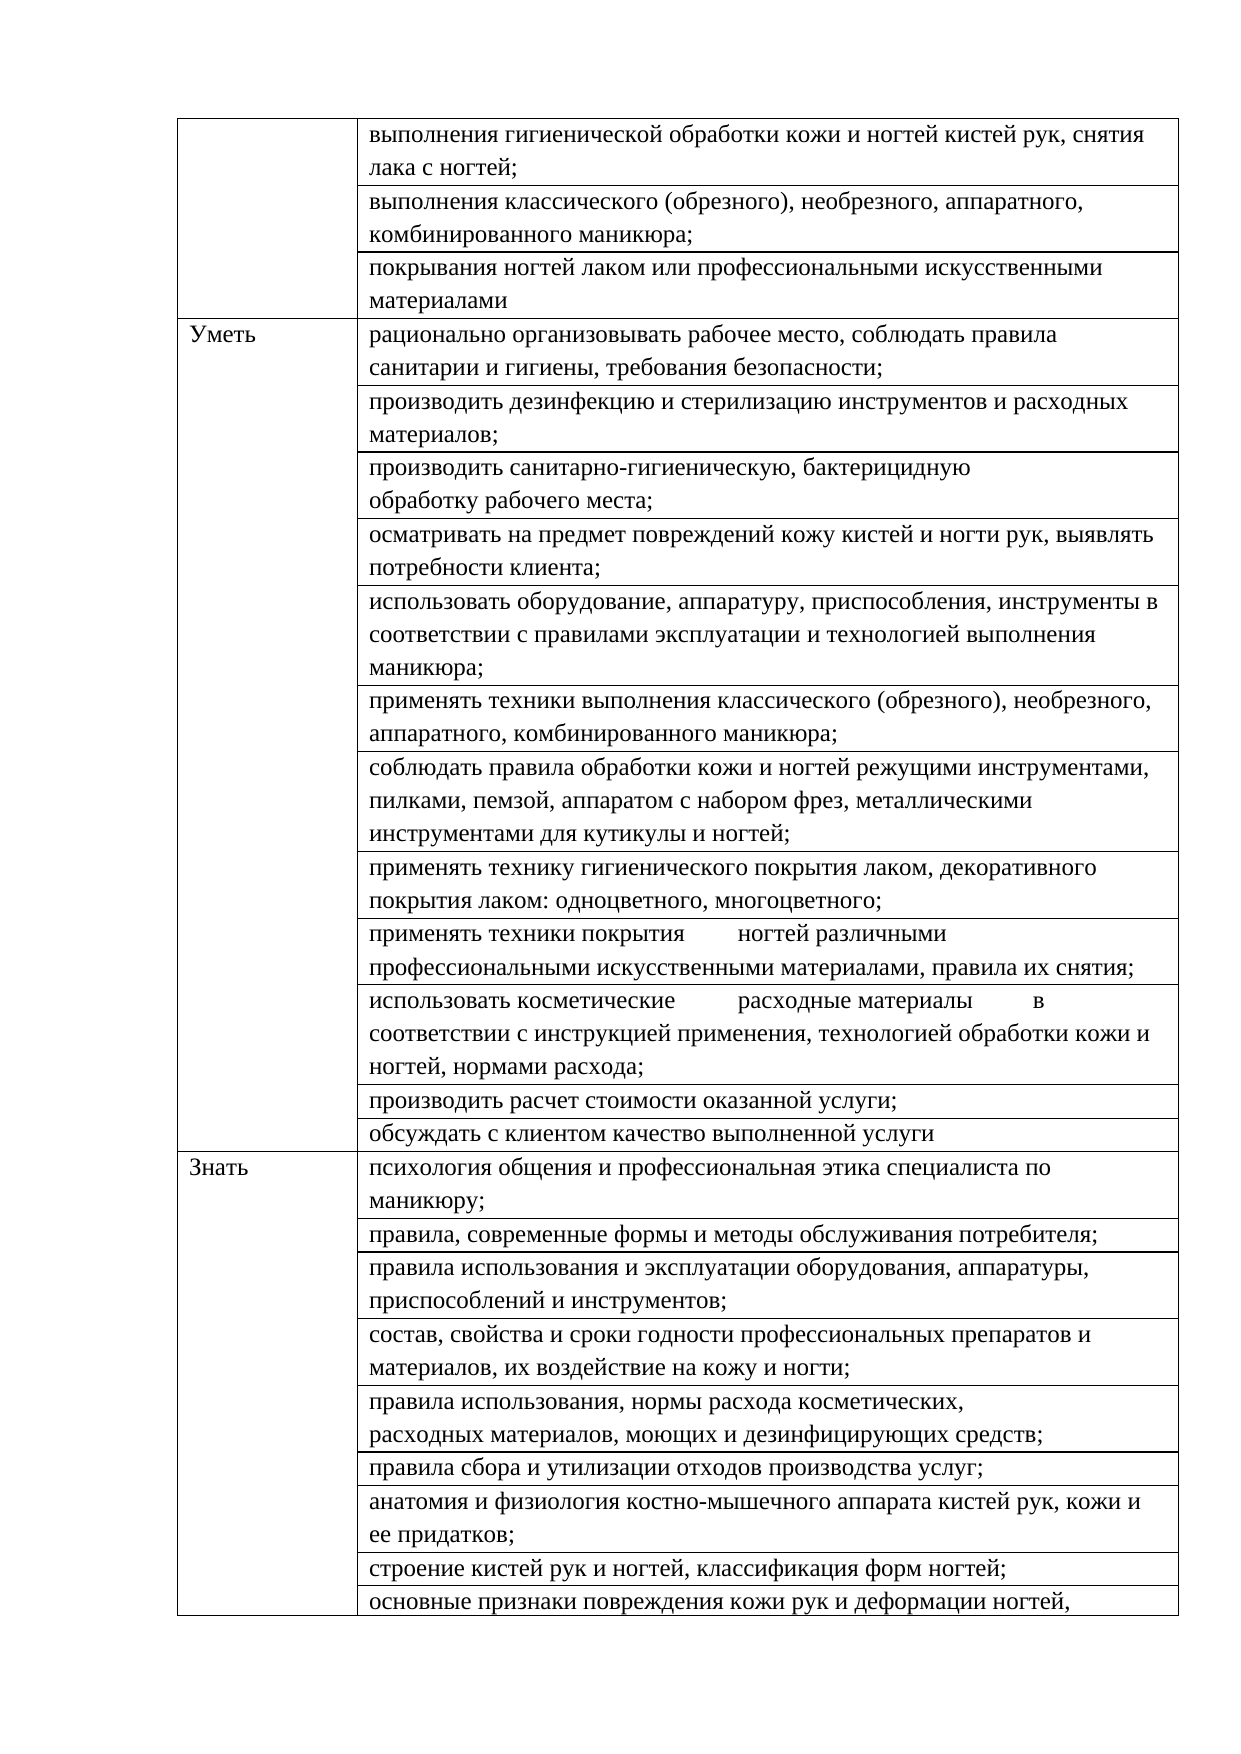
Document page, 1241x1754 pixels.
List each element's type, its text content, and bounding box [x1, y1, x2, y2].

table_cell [358, 1586, 1178, 1615]
table_cell рационально организовывать рабочее место, соблюдать правила санитарии и гигиены, требования безопасности; [358, 319, 1178, 385]
table_cell производить дезинфекцию и стерилизацию инструментов и расходных материалов; [358, 386, 1178, 451]
table_cell осматривать на предмет повреждений кожу кистей и ногти рук, выявлять потребности клиента; [358, 519, 1178, 585]
table_cell покрывания ногтей лаком или профессиональными искусственными материалами [358, 253, 1178, 318]
table_cell производить расчет стоимости оказанной услуги; [358, 1085, 1178, 1117]
table_cell правила сбора и утилизации отходов производства услуг; [358, 1453, 1178, 1485]
table_cell применять техники выполнения классического (обрезного), необрезного, аппаратного, комбинированного маникюра; [358, 686, 1178, 751]
table_cell применять технику гигиенического покрытия лаком, декоративного покрытия лаком: одноцветного, многоцветного; [358, 852, 1178, 917]
table_cell правила использования и эксплуатации оборудования, аппаратуры, приспособлений и инструментов; [358, 1253, 1178, 1318]
table_cell психология общения и профессиональная этика специалиста по маникюру; [358, 1152, 1178, 1218]
table_cell использовать оборудование, аппаратуру, приспособления, инструменты в соответствии с правилами эксплуатации и технологией выполнения маникюра; [358, 586, 1178, 684]
table_cell производить санитарно-гигиеническую, бактерицидную обработку рабочего места; [358, 453, 1178, 518]
table_cell состав, свойства и сроки годности профессиональных препаратов и материалов, их воздействие на кожу и ногти; [358, 1319, 1178, 1385]
table_cell правила, современные формы и методы обслуживания потребителя; [358, 1219, 1178, 1251]
table_cell соблюдать правила обработки кожи и ногтей режущими инструментами, пилками, пемзой, аппаратом с набором фрез, металлическими инструментами для кутикулы и ногтей; [358, 752, 1178, 851]
table_cell выполнения классического (обрезного), необрезного, аппаратного, комбинированного маникюра; [358, 186, 1178, 251]
table_cell использовать косметические расходные материалы в соответствии с инструкцией применения, технологией обработки кожи и ногтей, нормами расхода; [358, 985, 1178, 1084]
table_cell строение кистей рук и ногтей, классификация форм ногтей; [358, 1553, 1178, 1585]
table_cell применять техники покрытия ногтей различными профессиональными искусственными материалами, правила их снятия; [358, 919, 1178, 984]
table_cell обсуждать с клиентом качество выполненной услуги [358, 1119, 1178, 1151]
table_cell Знать [178, 1152, 357, 1615]
table_cell правила использования, нормы расхода косметических, расходных материалов, моющих и дезинфицирующих средств; [358, 1386, 1178, 1451]
table_cell Уметь [178, 319, 357, 1151]
table_cell выполнения гигиенической обработки кожи и ногтей кистей рук, снятия лака с ногтей; [358, 119, 1178, 185]
table_cell анатомия и физиология костно-мышечного аппарата кистей рук, кожи и ее придатков; [358, 1486, 1178, 1552]
